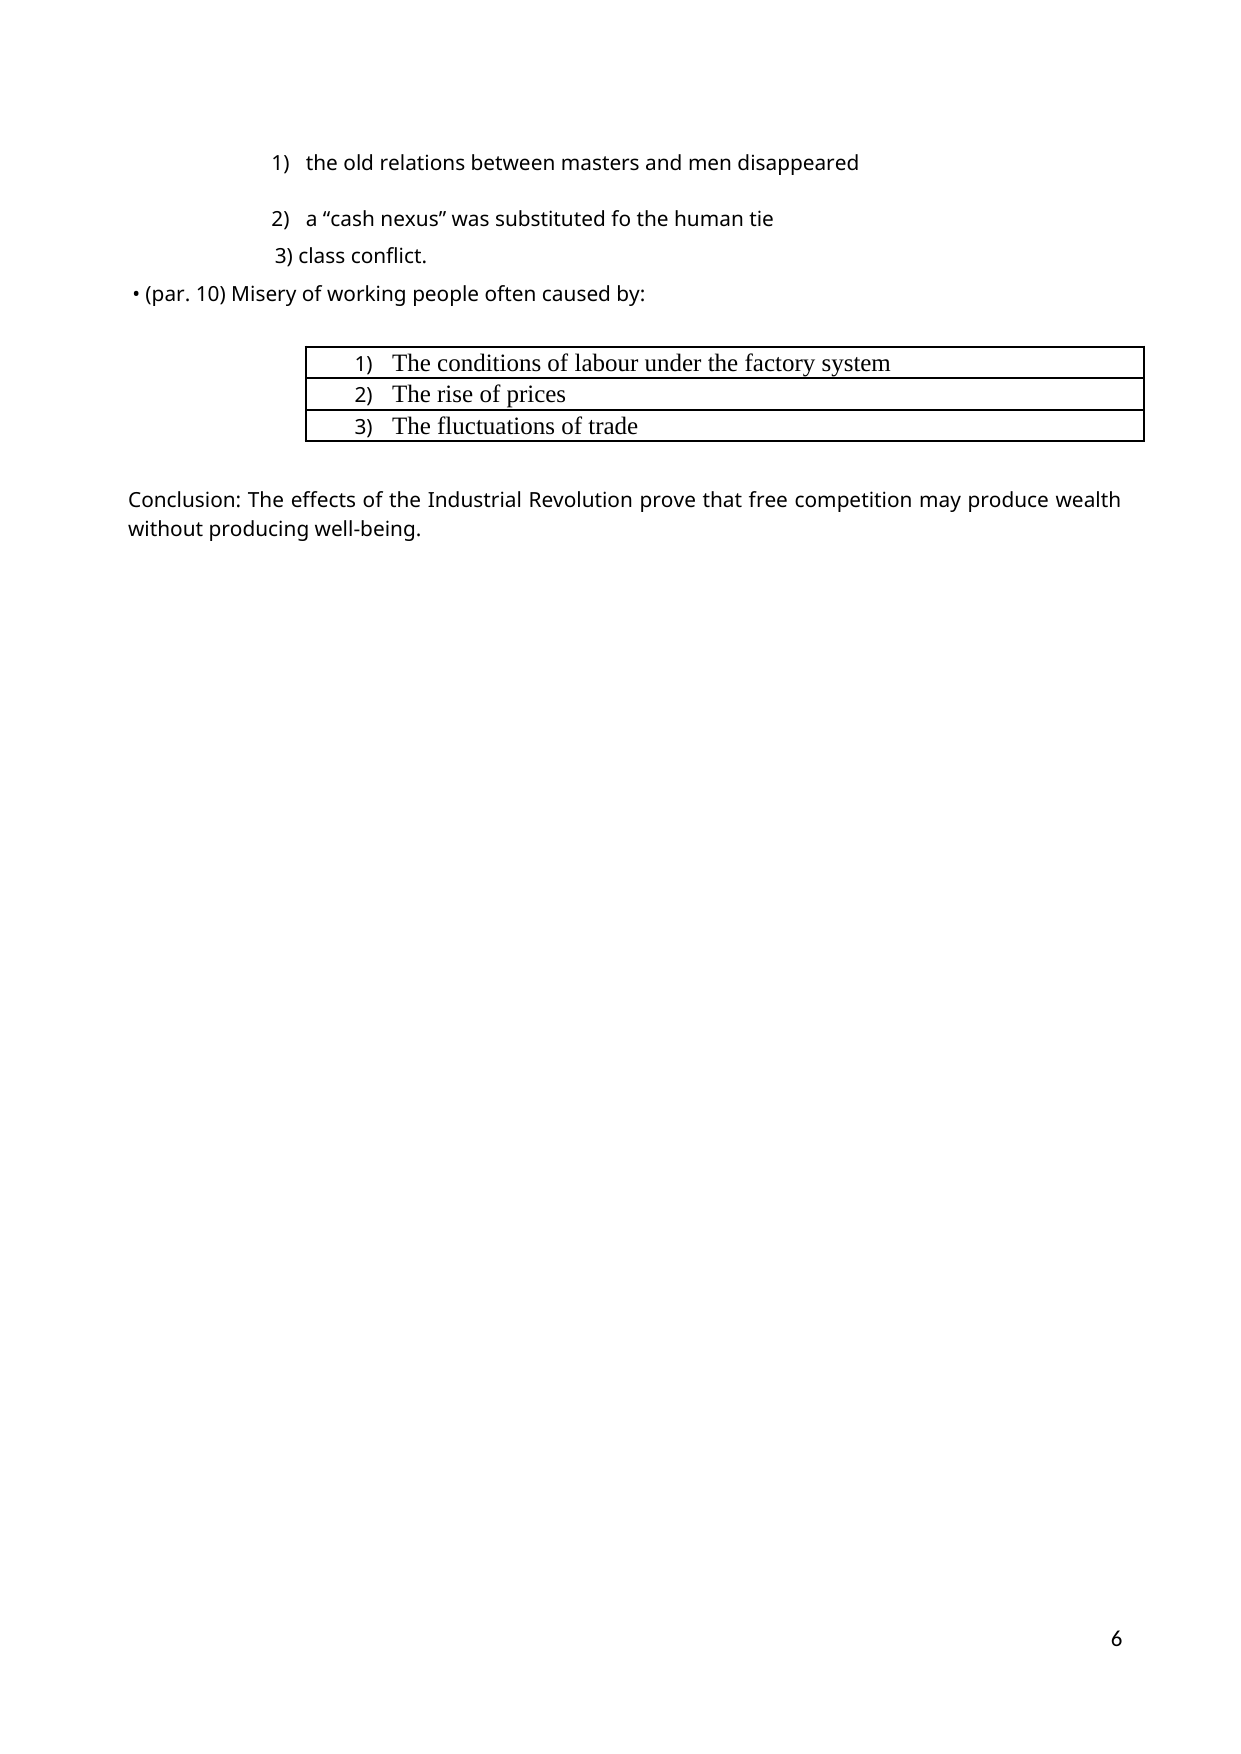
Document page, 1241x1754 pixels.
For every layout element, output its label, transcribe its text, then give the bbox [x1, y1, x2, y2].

text Conclusion: The effects of the Industrial Revolution prove that free competition may produce wealth without producing well-being. [128, 485, 1122, 542]
table_cell The fluctuations of trade [307, 411, 1143, 440]
table_header The conditions of labour under the factory system [307, 348, 1143, 377]
text 1) the old relations between masters and men disappeared [133, 148, 1122, 176]
text 2) a “cash nexus” was substituted fo the human tie [133, 204, 1122, 232]
text • (par. 10) Misery of working people often caused by: [132, 279, 1122, 308]
table_cell The rise of prices [307, 379, 1143, 409]
text 3) class conflict. [274, 242, 1122, 270]
